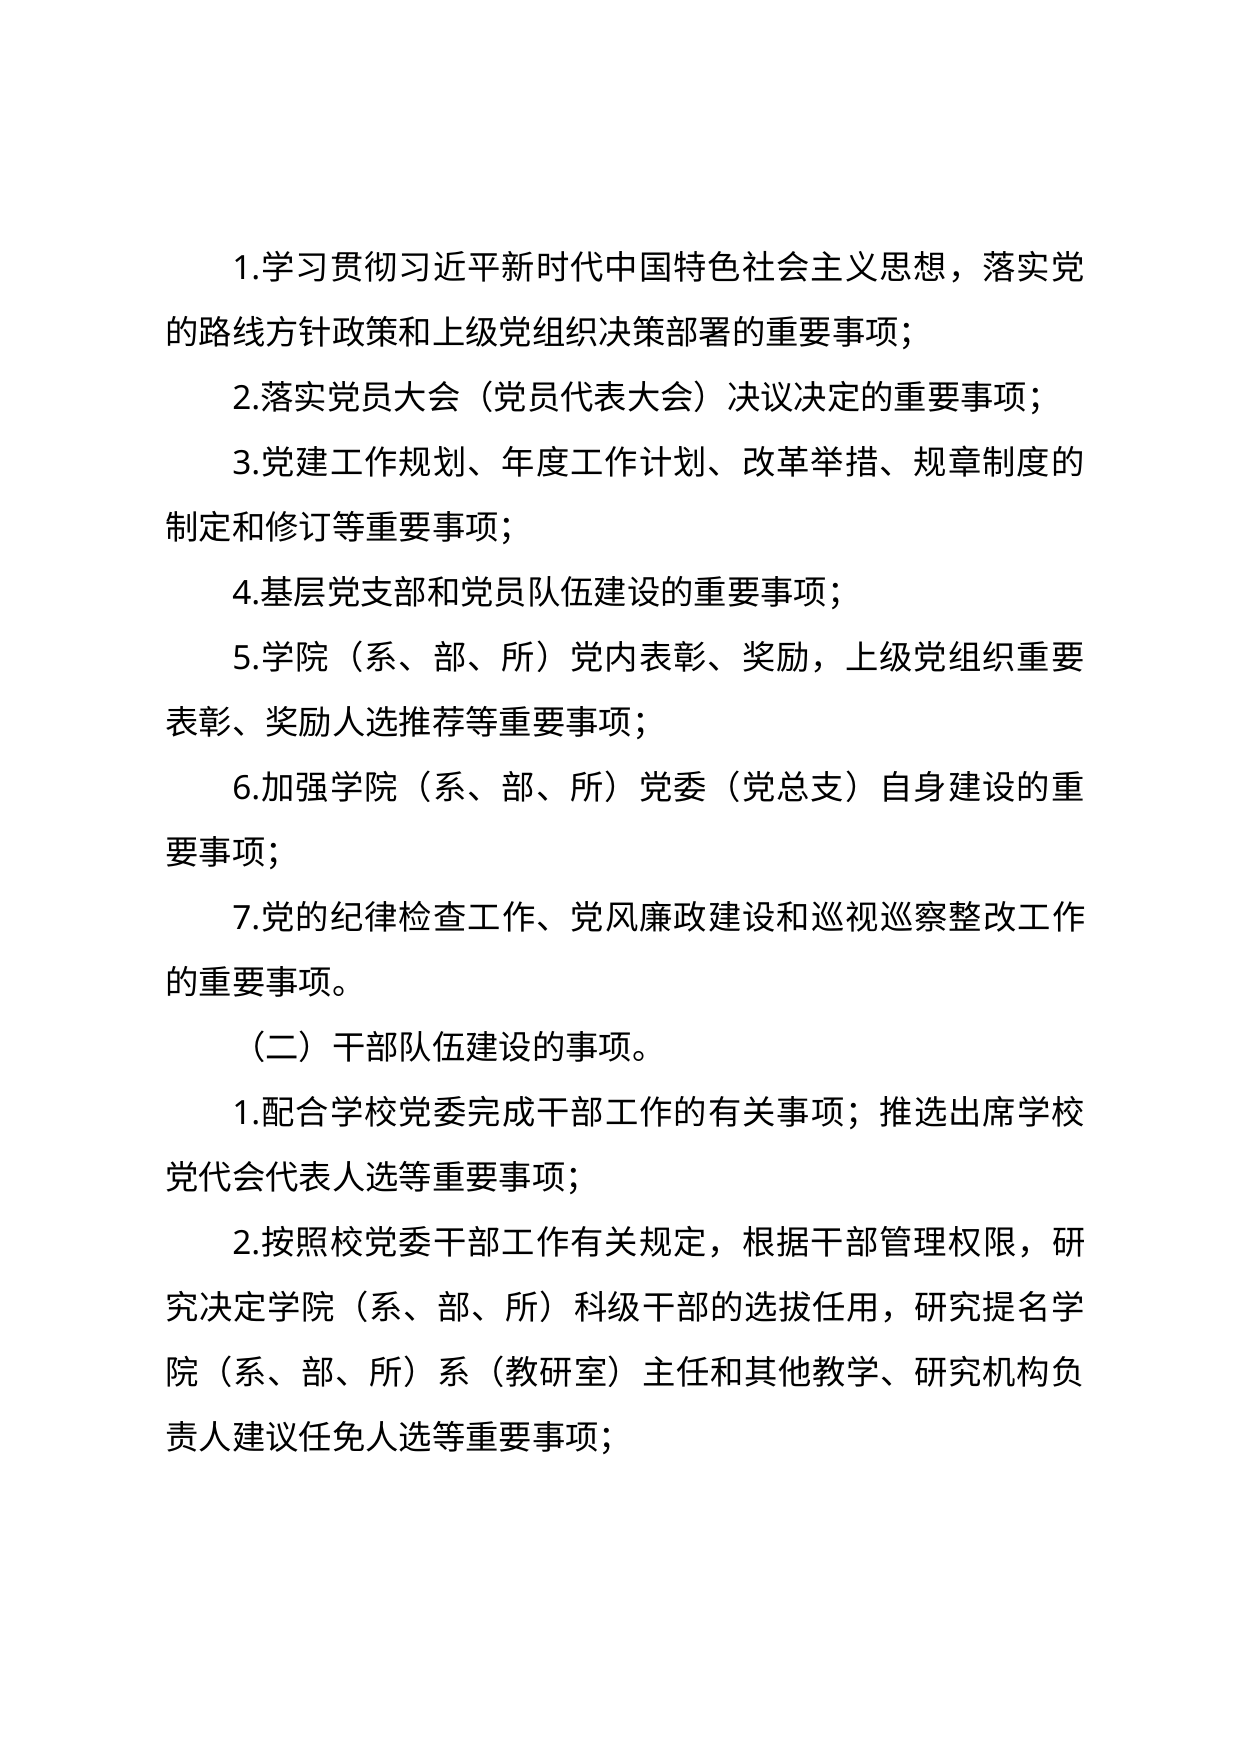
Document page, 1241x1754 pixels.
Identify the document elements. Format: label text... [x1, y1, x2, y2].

text （二）干部队伍建设的事项。 [165, 1013, 1087, 1078]
text 2.按照校党委干部工作有关规定，根据干部管理权限，研究决定学院（系、部、所）科级干部的选拔任用，研究提名学院（系、部、所）系（教研室）主任和其他教学、研究机构负责人建议任免人选等重要事项； [165, 1208, 1087, 1468]
text 3.党建工作规划、年度工作计划、改革举措、规章制度的制定和修订等重要事项； [165, 428, 1087, 558]
text 1.学习贯彻习近平新时代中国特色社会主义思想，落实党的路线方针政策和上级党组织决策部署的重要事项； [165, 233, 1087, 363]
text 2.落实党员大会（党员代表大会）决议决定的重要事项； [165, 363, 1087, 428]
text 6.加强学院（系、部、所）党委（党总支）自身建设的重要事项； [165, 753, 1087, 883]
text 4.基层党支部和党员队伍建设的重要事项； [165, 558, 1087, 623]
text 7.党的纪律检查工作、党风廉政建设和巡视巡察整改工作的重要事项。 [165, 883, 1087, 1013]
text 1.配合学校党委完成干部工作的有关事项；推选出席学校党代会代表人选等重要事项； [165, 1078, 1087, 1208]
text 5.学院（系、部、所）党内表彰、奖励，上级党组织重要表彰、奖励人选推荐等重要事项； [165, 623, 1087, 753]
